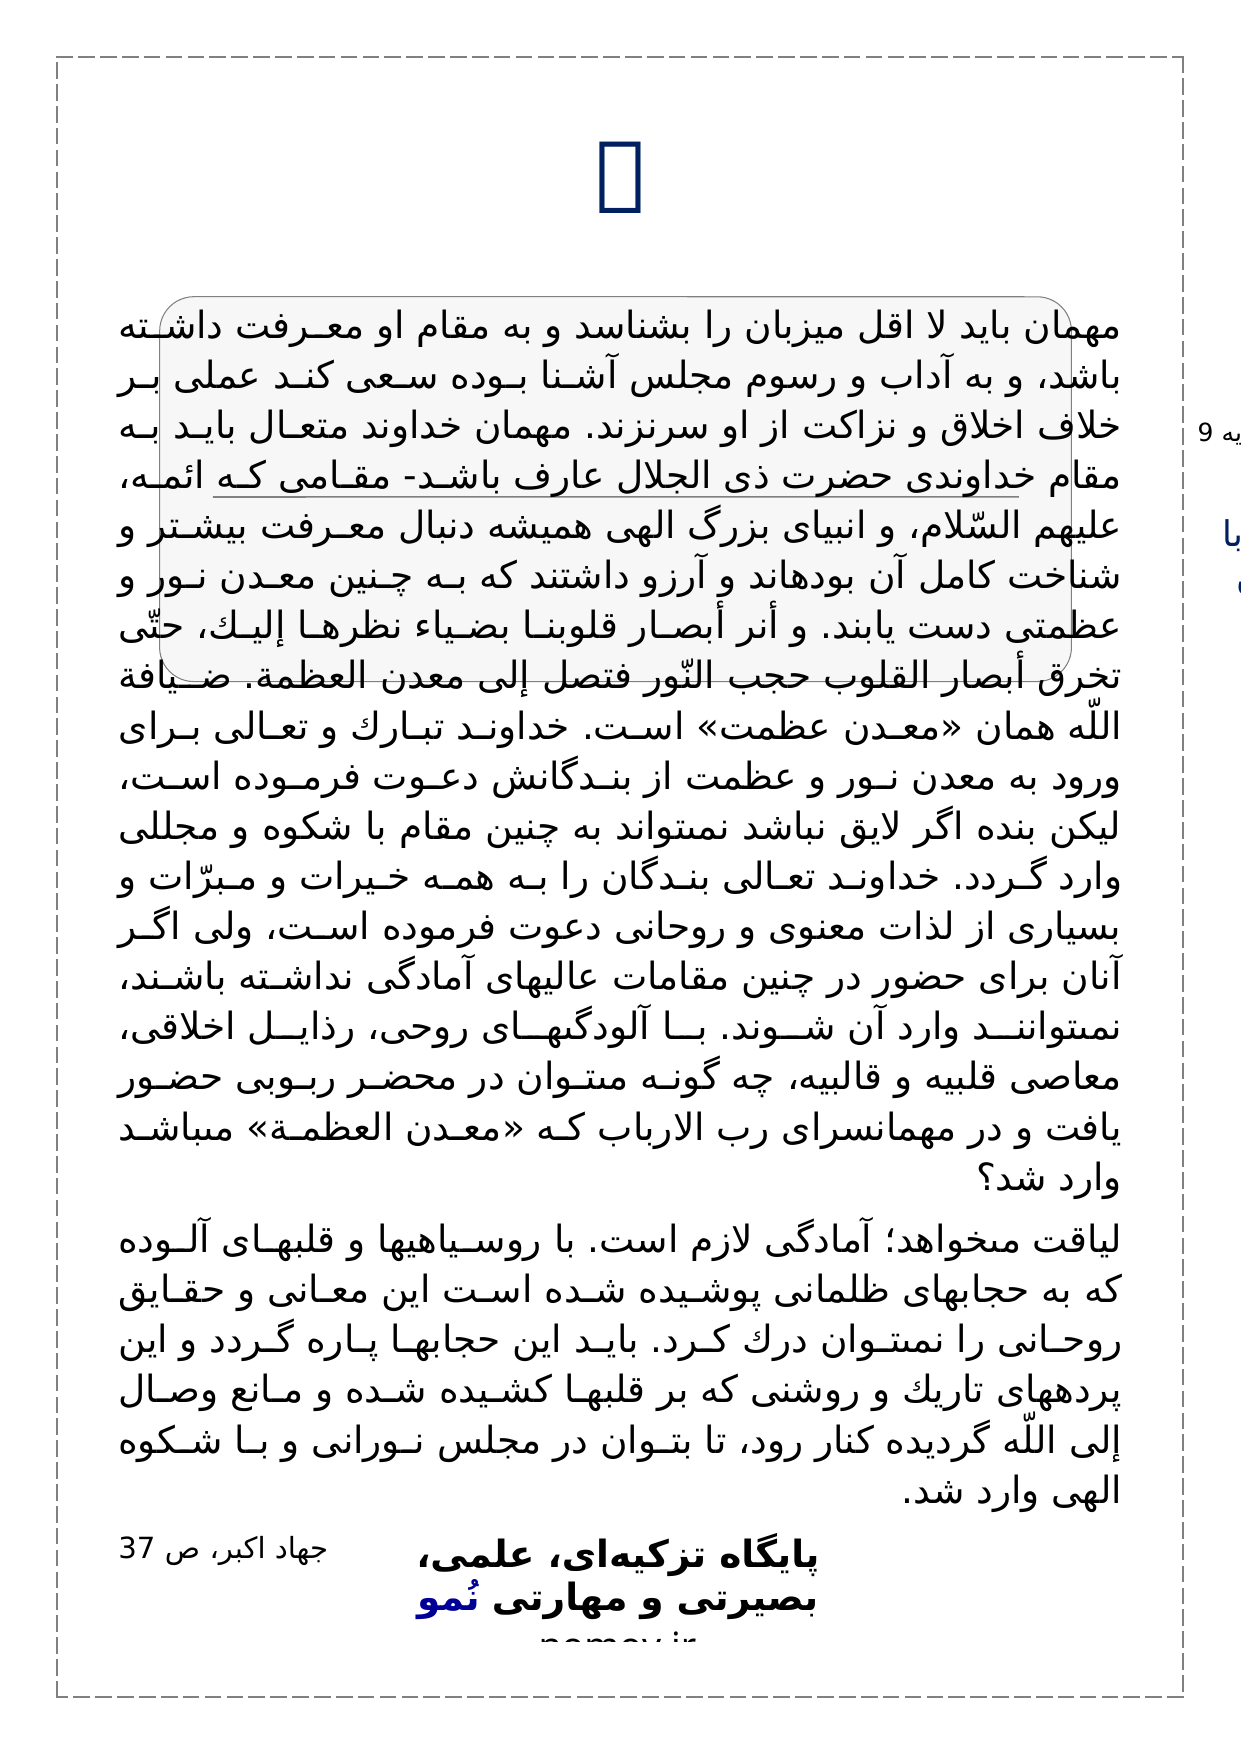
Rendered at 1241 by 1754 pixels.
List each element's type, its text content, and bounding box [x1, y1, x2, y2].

text مهمان بايد لا اقل ميزبان را بشناسد و به مقام او معرفت داشته باشد، و به آداب و رسوم مجلس آشنا بوده سعى كند عملى بر خلاف اخلاق و نزاكت از او سرنزند. مهمان خداوند متعال بايد به مقام خداوندى حضرت ذى الجلال عارف باشد- مقامى كه ائمه، عليهم السّلام، و انبياى بزرگ الهى هميشه دنبال معرفت بيشتر و شناخت كامل آن بوده‏اند و آرزو داشتند كه به چنين معدن نور و عظمتى دست يابند. و أنر أبصار قلوبنا بضياء نظرها إليك، حتّى تخرق أبصار القلوب حجب النّور فتصل إلى معدن العظمة. ضيافة اللّه همان «معدن عظمت» است. خداوند تبارك و تعالى براى ورود به معدن نور و عظمت از بندگانش دعوت فرموده است، ليكن بنده اگر لايق نباشد نمى‏تواند به چنين مقام با شكوه و مجللى وارد گردد. خداوند تعالى بندگان را به همه خيرات و مبرّات و بسيارى از لذات معنوى و روحانى دعوت فرموده است، ولى اگر آنان براى حضور در چنين مقامات عاليه‏اى آمادگى‏ نداشته باشند، نمى‏توانند وارد آن شوند. با آلودگى‏هاى روحى، رذايل اخلاقى، معاصى قلبيه و قالبيه، چه گونه مى‏توان در محضر ربوبى حضور يافت و در مهمانسراى رب الارباب كه «معدن العظمة» مى‏باشد وارد شد؟ [118, 303, 1122, 1199]
text جهاد اکبر، ص 37 [118, 1531, 1122, 1565]
text لياقت مى‏خواهد؛ آمادگى لازم است. با روسياهيها و قلبهاى آلوده كه به حجابهاى ظلمانى پوشيده شده است اين معانى و حقايق روحانى را نمى‏توان درك كرد. بايد اين حجابها پاره گردد و اين پرده‏هاى تاريك و روشنى كه بر قلبها كشيده شده و مانع وصال إلى اللّه گرديده كنار رود، تا بتوان در مجلس نورانى و با شكوه الهى وارد شد. [118, 1218, 1122, 1512]
